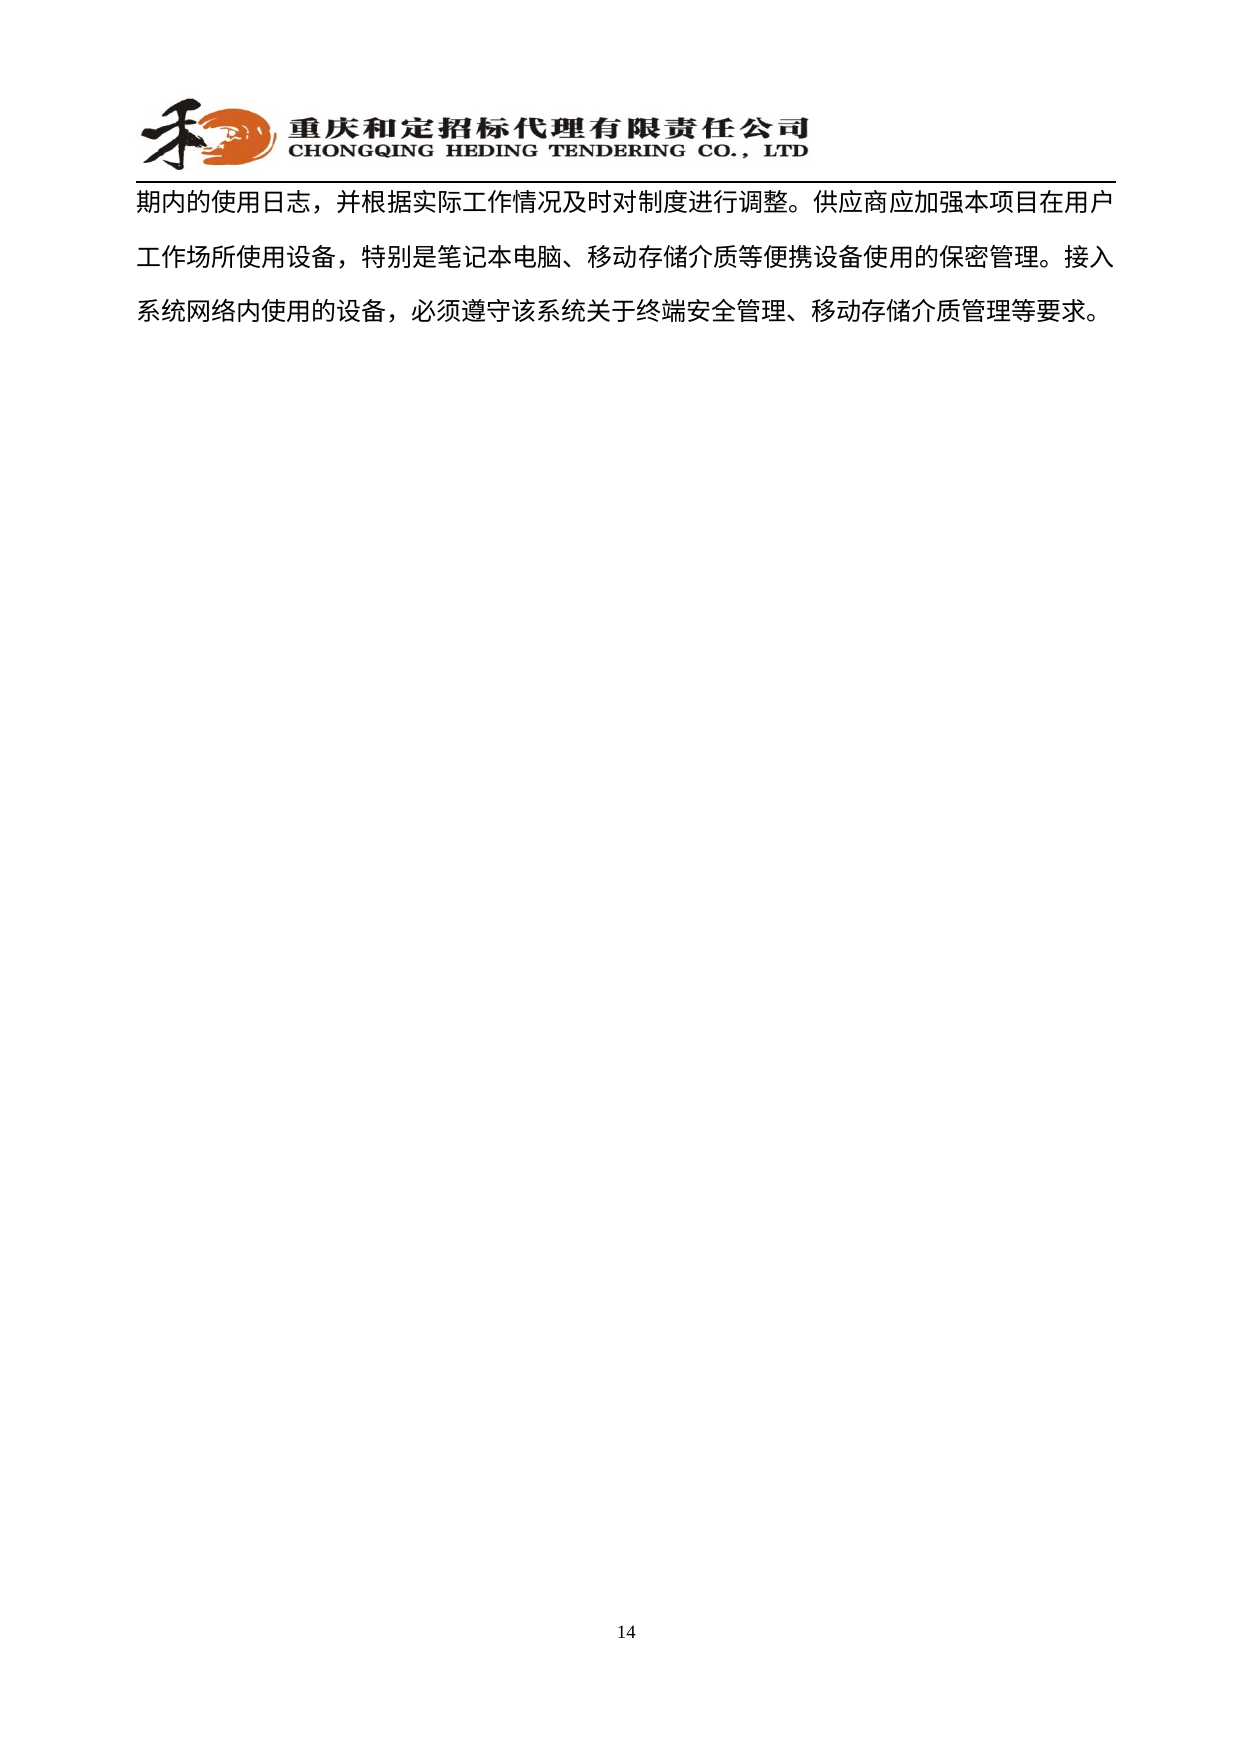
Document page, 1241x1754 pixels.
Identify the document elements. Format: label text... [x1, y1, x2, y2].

picture [135, 88, 821, 179]
